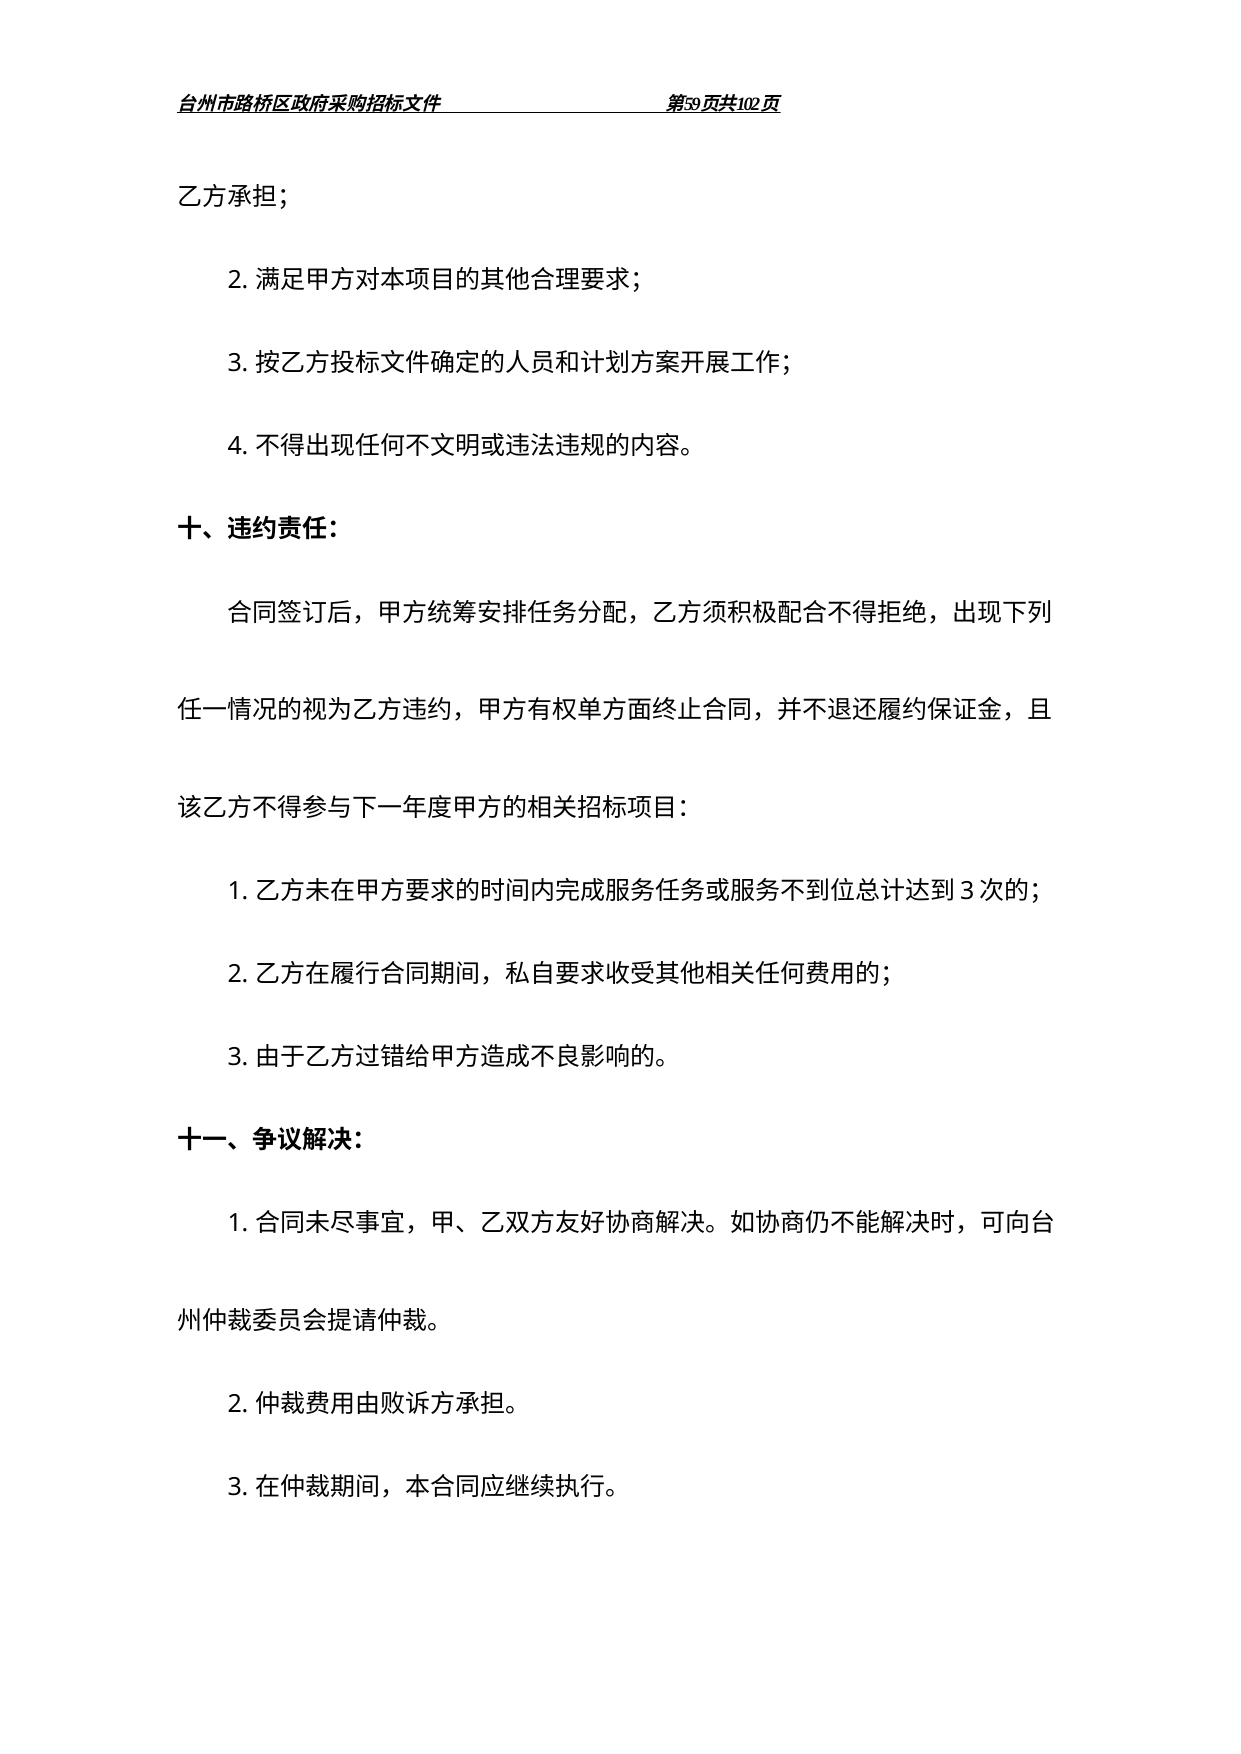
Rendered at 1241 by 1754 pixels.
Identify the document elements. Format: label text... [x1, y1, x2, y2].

text 3. 由于乙方过错给甲方造成不良影响的。 [177, 1022, 1063, 1087]
text 十、违约责任： [177, 494, 1063, 559]
text 3. 在仲裁期间，本合同应继续执行。 [177, 1452, 1063, 1517]
text 乙方承担； [177, 162, 1063, 227]
text 合同签订后，甲方统筹安排任务分配，乙方须积极配合不得拒绝，出现下列任一情况的视为乙方违约，甲方有权单方面终止合同，并不退还履约保证金，且该乙方不得参与下一年度甲方的相关招标项目： [177, 578, 1063, 838]
text 4. 不得出现任何不文明或违法违规的内容。 [177, 411, 1063, 476]
text 2. 仲裁费用由败诉方承担。 [177, 1369, 1063, 1434]
text 3. 按乙方投标文件确定的人员和计划方案开展工作； [177, 328, 1063, 393]
text 2. 满足甲方对本项目的其他合理要求； [177, 245, 1063, 310]
text 1. 合同未尽事宜，甲、乙双方友好协商解决。如协商仍不能解决时，可向台州仲裁委员会提请仲裁。 [177, 1188, 1063, 1351]
text 2. 乙方在履行合同期间，私自要求收受其他相关任何费用的； [177, 939, 1063, 1004]
text 1. 乙方未在甲方要求的时间内完成服务任务或服务不到位总计达到3次的； [177, 856, 1063, 921]
text 十一、争议解决： [177, 1105, 1063, 1170]
